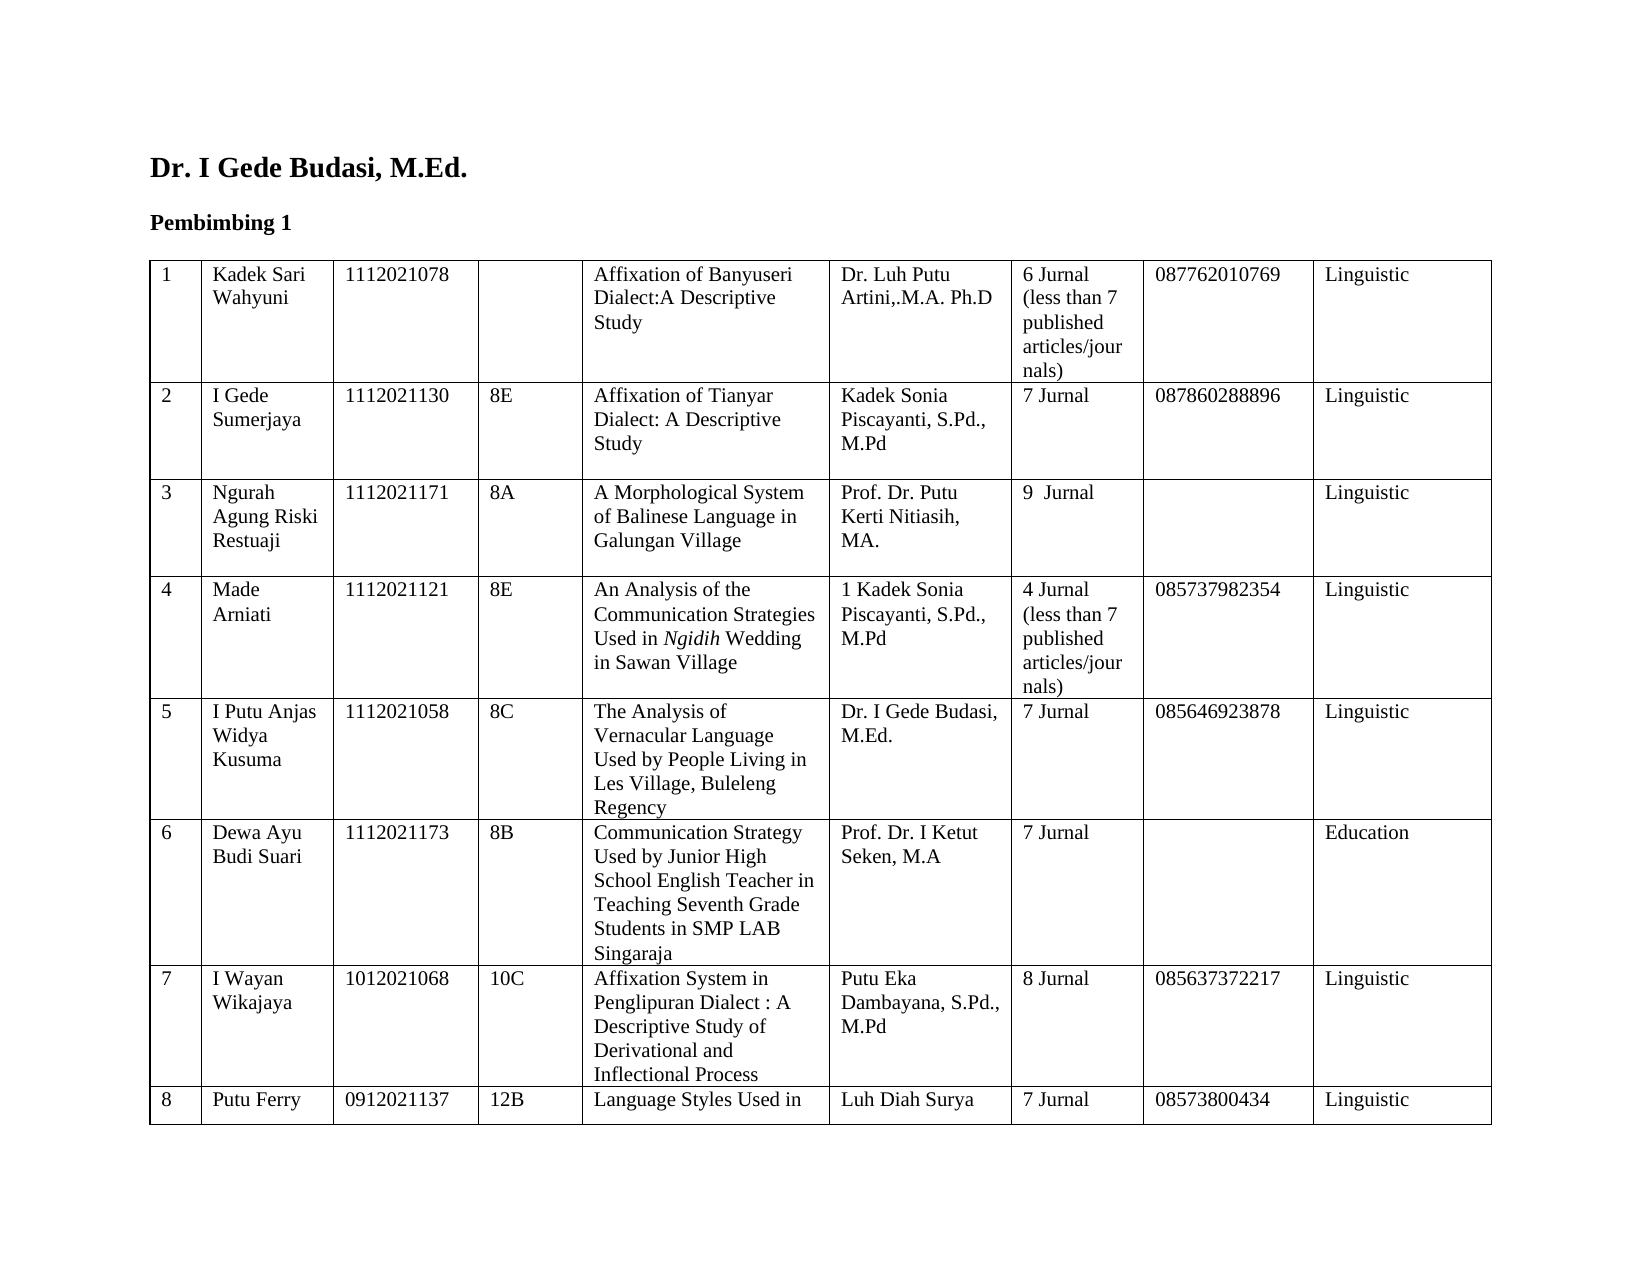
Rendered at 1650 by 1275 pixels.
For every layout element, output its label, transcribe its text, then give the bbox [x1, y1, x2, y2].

table_cell 087860288896 [1144, 383, 1313, 479]
table_cell Communication Strategy Used by Junior High School English Teacher in Teaching Seventh Grade Students in SMP LAB Singaraja [583, 820, 829, 964]
table_cell Made Arniati [202, 577, 333, 698]
table_header Linguistic [1314, 261, 1491, 382]
table_cell 8E [479, 383, 582, 479]
table_header 6 Jurnal (less than 7 published articles/journals) [1012, 261, 1143, 382]
table_cell 7 [151, 966, 201, 1086]
table_cell Putu Eka Dambayana, S.Pd., M.Pd [830, 966, 1011, 1086]
table_cell 9 Jurnal [1012, 480, 1143, 576]
table_cell [1144, 480, 1313, 576]
table_cell 12B [479, 1087, 582, 1124]
table_cell 4 [151, 577, 201, 698]
table_cell 1012021068 [334, 966, 478, 1086]
table_cell Dr. I Gede Budasi, M.Ed. [830, 699, 1011, 819]
table_cell Linguistic [1314, 966, 1491, 1086]
table_cell I Putu Anjas Widya Kusuma [202, 699, 333, 819]
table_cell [202, 1087, 333, 1124]
table_cell Linguistic [1314, 577, 1491, 698]
table_cell 7 Jurnal [1012, 1087, 1143, 1124]
table_header Kadek Sari Wahyuni [202, 261, 333, 382]
table_cell 4 Jurnal (less than 7 published articles/journals) [1012, 577, 1143, 698]
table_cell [830, 1087, 1011, 1124]
table_cell Dewa Ayu Budi Suari [202, 820, 333, 964]
table_cell 7 Jurnal [1012, 383, 1143, 479]
table_cell I Gede Sumerjaya [202, 383, 333, 479]
table_header Affixation of Banyuseri Dialect:A Descriptive Study [583, 261, 829, 382]
table_cell Linguistic [1314, 699, 1491, 819]
table_cell 5 [151, 699, 201, 819]
table_cell 085646923878 [1144, 699, 1313, 819]
table_cell Prof. Dr. Putu Kerti Nitiasih, MA. [830, 480, 1011, 576]
table_cell 08573800434 [1144, 1087, 1313, 1124]
table_cell 8 [151, 1087, 201, 1124]
table_cell 1 Kadek Sonia Piscayanti, S.Pd., M.Pd [830, 577, 1011, 698]
table_cell 085737982354 [1144, 577, 1313, 698]
table_cell 8C [479, 699, 582, 819]
table_cell Kadek Sonia Piscayanti, S.Pd., M.Pd [830, 383, 1011, 479]
table_cell 8A [479, 480, 582, 576]
table_cell 10C [479, 966, 582, 1086]
table_cell Linguistic [1314, 1087, 1491, 1124]
table_cell 8E [479, 577, 582, 698]
table_cell [1144, 820, 1313, 964]
text Pembimbing 1 [150, 209, 1500, 236]
table_cell 6 [151, 820, 201, 964]
table_cell 3 [151, 480, 201, 576]
table_cell 1112021171 [334, 480, 478, 576]
table_cell Affixation System in Penglipuran Dialect : A Descriptive Study of Derivational and Inflectional Process [583, 966, 829, 1086]
table_cell Affixation of Tianyar Dialect: A Descriptive Study [583, 383, 829, 479]
table_cell An Analysis of the Communication Strategies Used in Ngidih Wedding in Sawan Village [583, 577, 829, 698]
table_header 1 [151, 261, 201, 382]
table_cell 1112021121 [334, 577, 478, 698]
table_cell Ngurah Agung Riski Restuaji [202, 480, 333, 576]
table_header Dr. Luh Putu Artini,.M.A. Ph.D [830, 261, 1011, 382]
table_cell Linguistic [1314, 383, 1491, 479]
table_cell I Wayan Wikajaya [202, 966, 333, 1086]
table_cell Prof. Dr. I Ketut Seken, M.A [830, 820, 1011, 964]
table_cell Education [1314, 820, 1491, 964]
text Dr. I Gede Budasi, M.Ed. [150, 150, 1500, 183]
table_cell 085637372217 [1144, 966, 1313, 1086]
table_cell 7 Jurnal [1012, 699, 1143, 819]
table_cell 8B [479, 820, 582, 964]
table_header 1112021078 [334, 261, 478, 382]
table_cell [583, 1087, 829, 1124]
table_cell Linguistic [1314, 480, 1491, 576]
table_header [479, 261, 582, 382]
table_cell 8 Jurnal [1012, 966, 1143, 1086]
table_cell 1112021173 [334, 820, 478, 964]
table_cell 1112021130 [334, 383, 478, 479]
table_cell 7 Jurnal [1012, 820, 1143, 964]
table_cell The Analysis of Vernacular Language Used by People Living in Les Village, Buleleng Regency [583, 699, 829, 819]
table_header 087762010769 [1144, 261, 1313, 382]
table_cell 2 [151, 383, 201, 479]
table_cell A Morphological System of Balinese Language in Galungan Village [583, 480, 829, 576]
table_cell 0912021137 [334, 1087, 478, 1124]
table_cell 1112021058 [334, 699, 478, 819]
